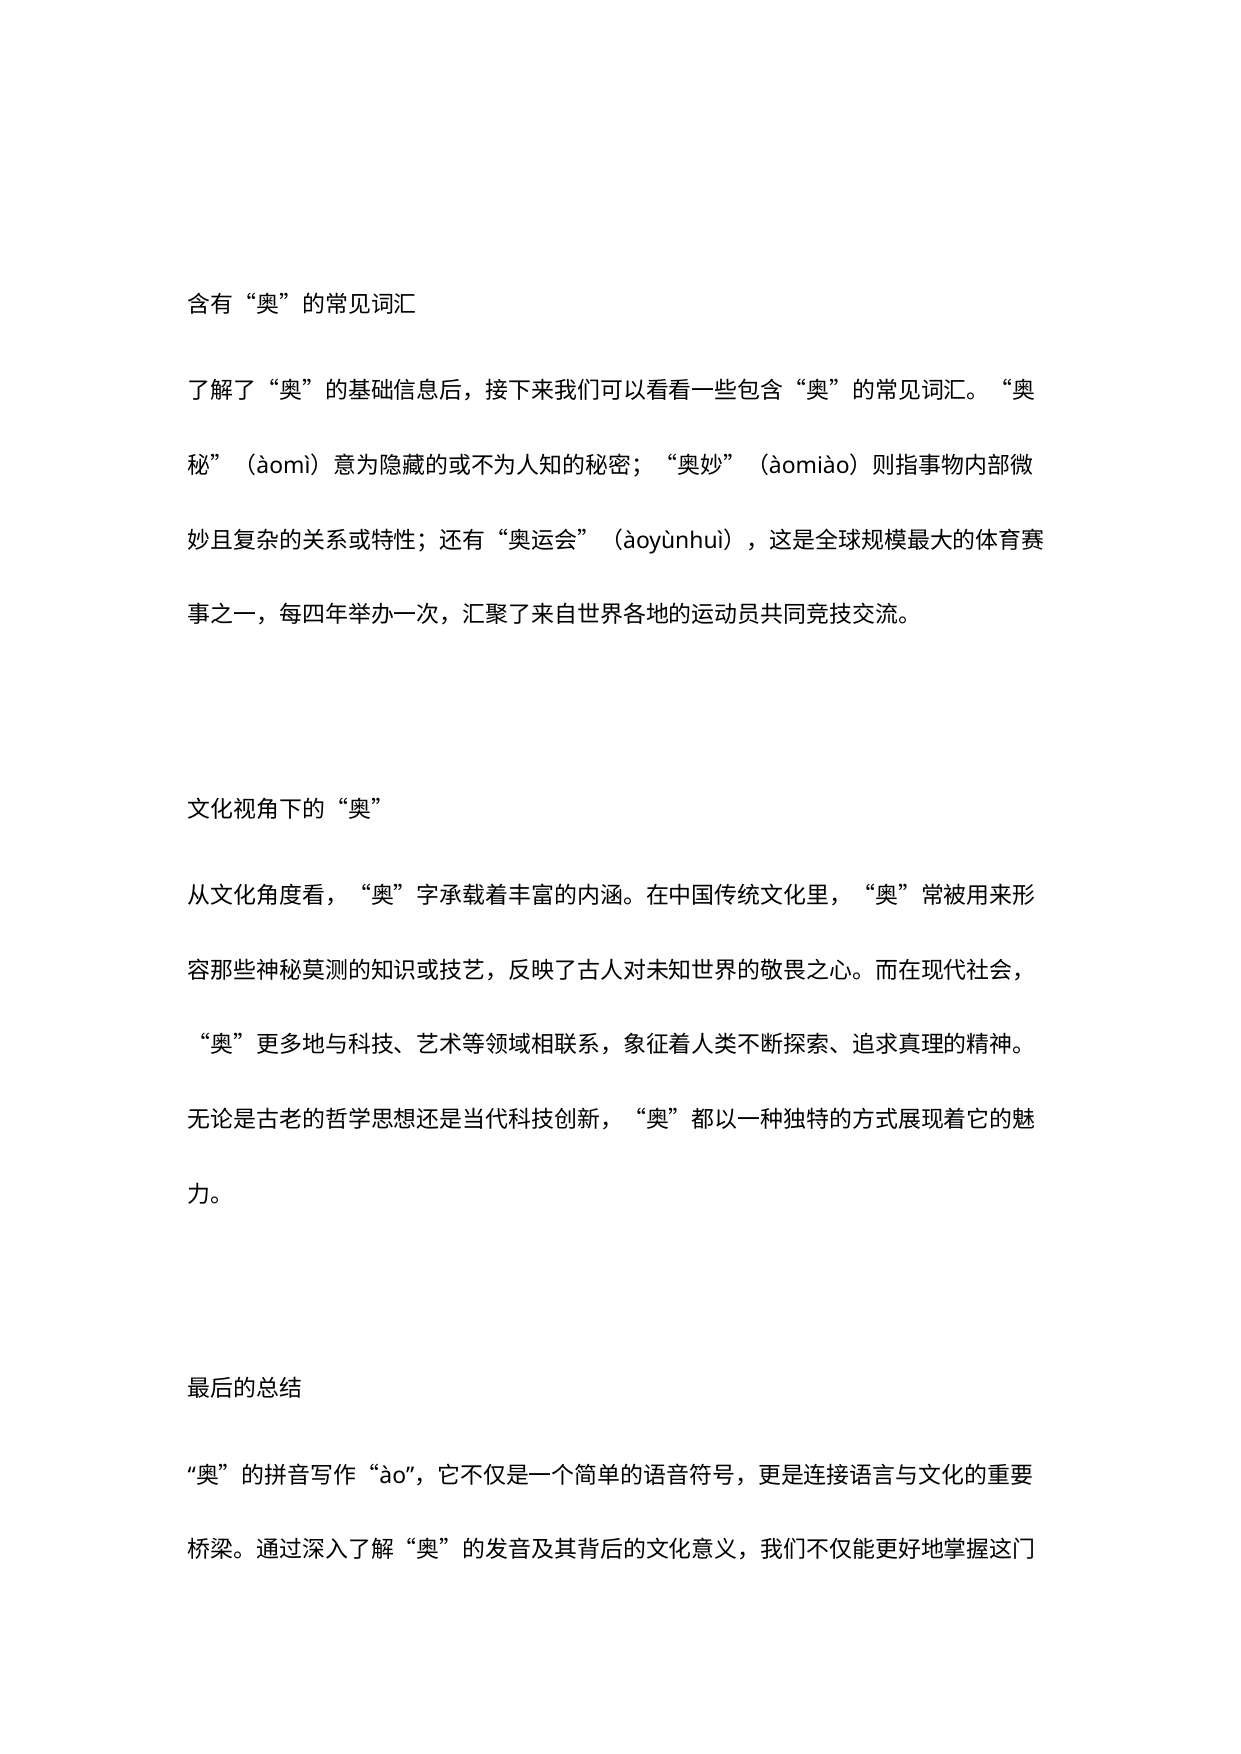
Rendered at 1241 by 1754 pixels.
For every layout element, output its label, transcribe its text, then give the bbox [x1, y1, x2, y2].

text 文化视角下的“奥” [187, 774, 1053, 839]
text 了解了“奥”的基础信息后，接下来我们可以看看一些包含“奥”的常见词汇。“奥秘”（àomì）意为隐藏的或不为人知的秘密；“奥妙”（àomiào）则指事物内部微妙且复杂的关系或特性；还有“奥运会”（àoyùnhuì），这是全球规模最大的体育赛事之一，每四年举办一次，汇聚了来自世界各地的运动员共同竞技交流。 [187, 356, 1053, 645]
text 从文化角度看，“奥”字承载着丰富的内涵。在中国传统文化里，“奥”常被用来形容那些神秘莫测的知识或技艺，反映了古人对未知世界的敬畏之心。而在现代社会，“奥”更多地与科技、艺术等领域相联系，象征着人类不断探索、追求真理的精神。无论是古老的哲学思想还是当代科技创新，“奥”都以一种独特的方式展现着它的魅力。 [187, 861, 1053, 1225]
text 含有“奥”的常见词汇 [187, 270, 1053, 335]
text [187, 1441, 1053, 1580]
text 最后的总结 [187, 1354, 1053, 1419]
